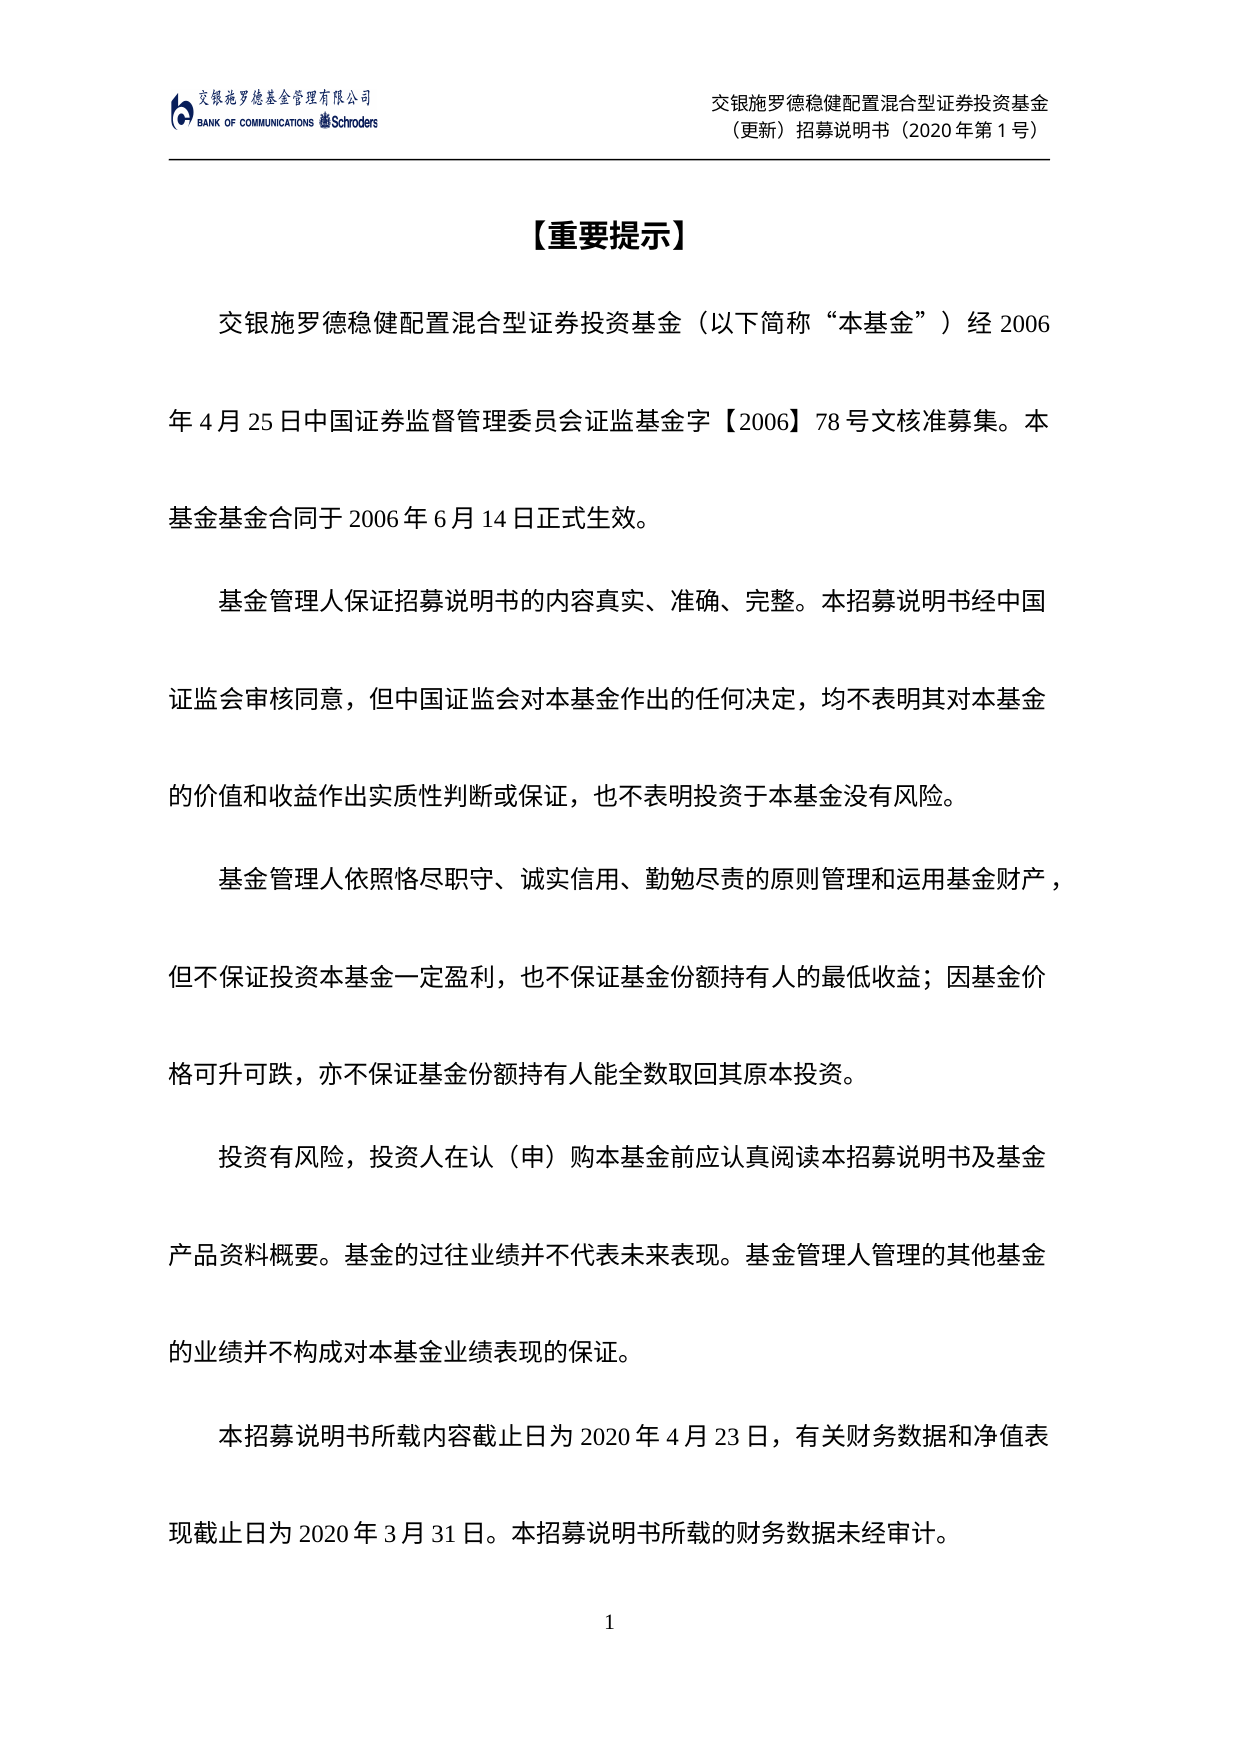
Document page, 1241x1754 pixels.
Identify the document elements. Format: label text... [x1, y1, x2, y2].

text 【重要提示】 [169, 201, 1050, 266]
picture [171, 89, 378, 130]
text 基金管理人保证招募说明书的内容真实、准确、完整。本招募说明书经中国证监会审核同意，但中国证监会对本基金作出的任何决定，均不表明其对本基金的价值和收益作出实质性判断或保证，也不表明投资于本基金没有风险。 [169, 567, 1050, 827]
text 本招募说明书所载内容截止日为2020年4月23日，有关财务数据和净值表现截止日为2020年3月31日。本招募说明书所载的财务数据未经审计。 [169, 1402, 1050, 1564]
text 基金管理人依照恪尽职守、诚实信用、勤勉尽责的原则管理和运用基金财产，但不保证投资本基金一定盈利，也不保证基金份额持有人的最低收益；因基金价格可升可跌，亦不保证基金份额持有人能全数取回其原本投资。 [169, 845, 1050, 1105]
text 投资有风险，投资人在认（申）购本基金前应认真阅读本招募说明书及基金产品资料概要。基金的过往业绩并不代表未来表现。基金管理人管理的其他基金的业绩并不构成对本基金业绩表现的保证。 [169, 1123, 1050, 1383]
text 交银施罗德稳健配置混合型证券投资基金（以下简称“本基金”）经2006年4月25日中国证券监督管理委员会证监基金字【2006】78号文核准募集。本基金基金合同于2006年6月14日正式生效。 [169, 289, 1050, 549]
